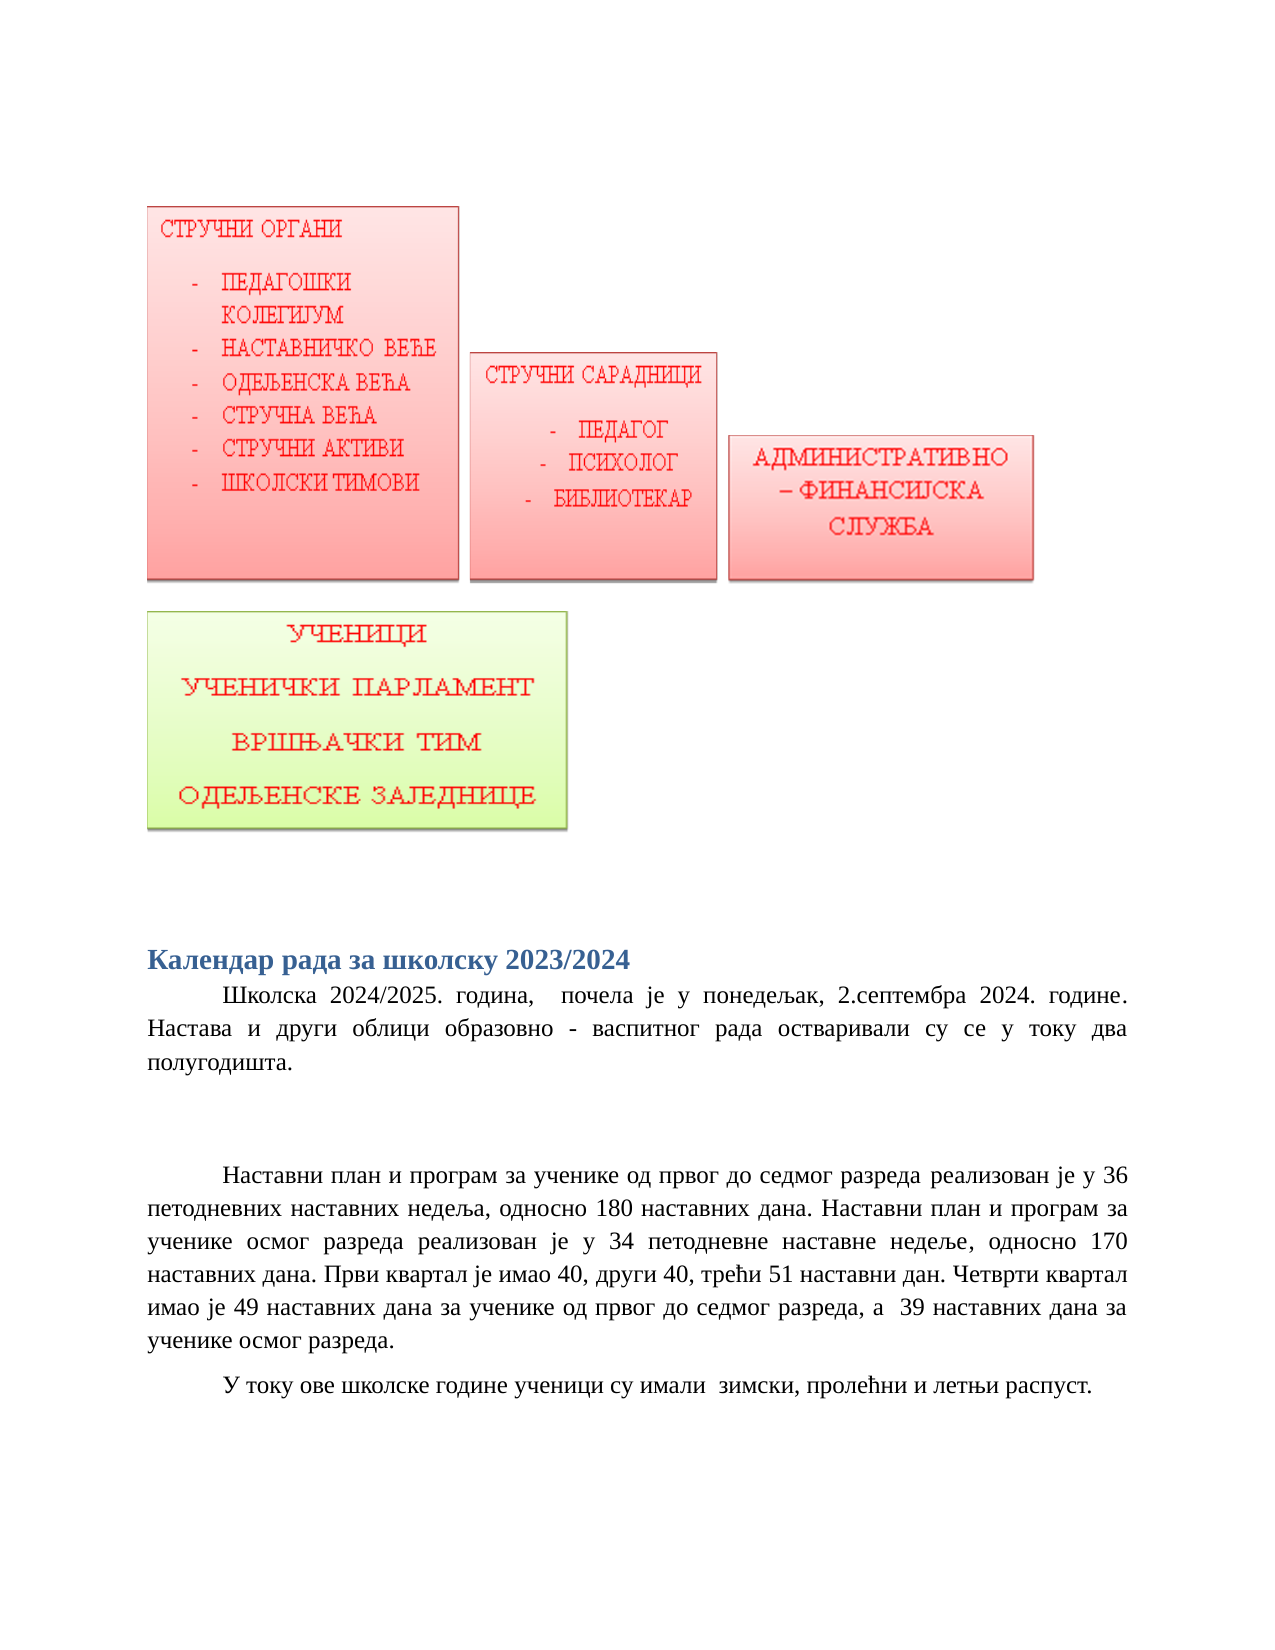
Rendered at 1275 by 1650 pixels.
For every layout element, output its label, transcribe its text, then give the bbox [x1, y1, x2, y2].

text У току ове школске године ученици су имали зимски, пролећни и летњи распуст. [147, 1370, 1128, 1399]
picture [147, 611, 572, 834]
text Школска 2024/2025. година, почелa је у понедељак, 2.септембра 2024. године. Настава и други облици образовно - васпитног рада остваривали су се у току два полугодишта. [147, 981, 1128, 1075]
text Наставни план и програм за ученике од првог до седмог разреда реализован је у 36 петодневних наставних недеља, односно 180 наставних дана. Наставни план и програм за ученике осмог разреда реализован је у 34 петодневне наставне недеље, односно 170 наставних дана. Први квартал је имао 40, други 40, трећи 51 наставни дан. Четврти квартал имао је 49 наставних данa за ученике од првог до седмог разреда, а 39 наставних дана за ученике осмог разреда. [147, 1160, 1128, 1354]
picture [469, 352, 720, 585]
picture [728, 435, 1037, 585]
picture [147, 206, 462, 585]
subtitle Календар рада за школску 2023/2024 [147, 942, 1128, 976]
